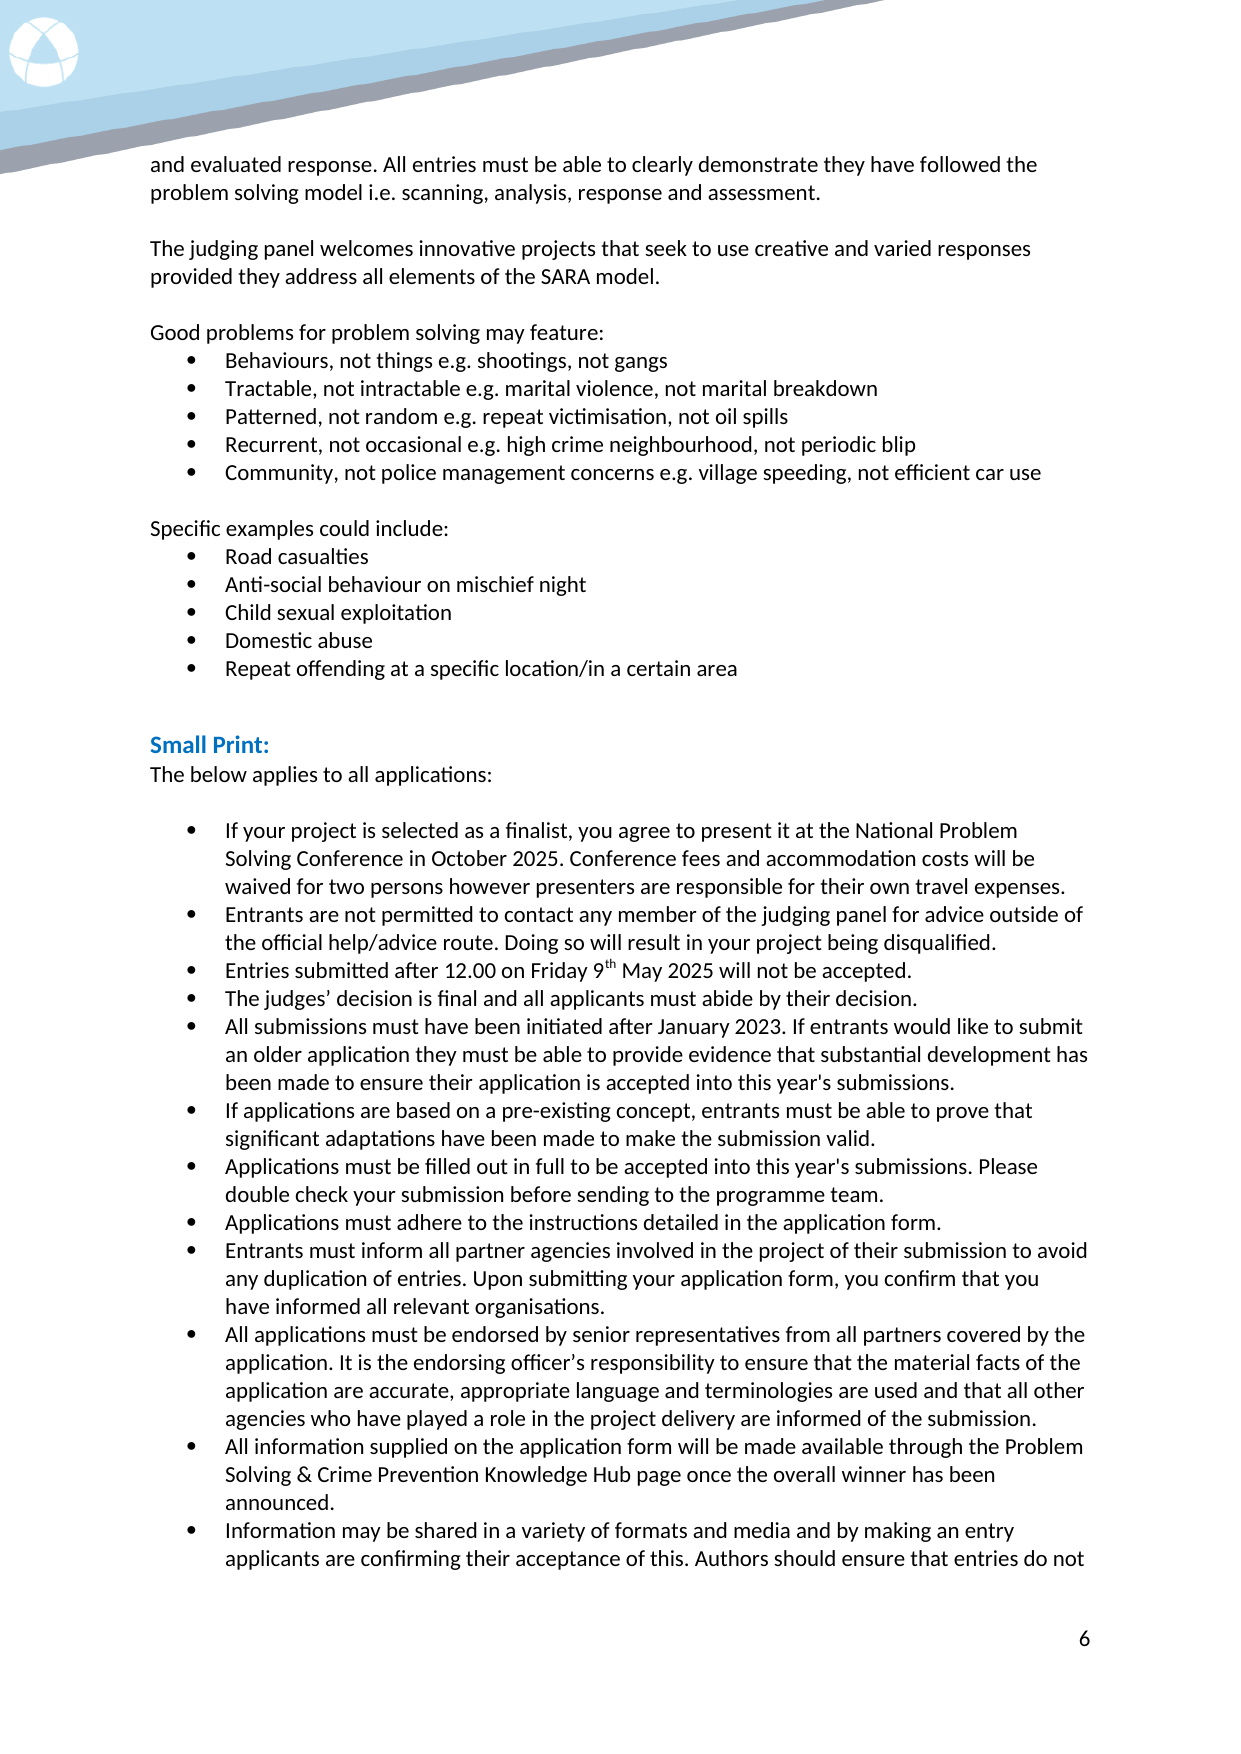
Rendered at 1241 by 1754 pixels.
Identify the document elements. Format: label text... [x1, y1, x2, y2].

list Entrants are not permitted to contact any member of the judging panel for advice outside of the official help/advice route. Doing so will result in your project being disqualified. [187, 900, 1090, 956]
list Tractable, not intractable e.g. marital violence, not marital breakdown [187, 374, 1090, 402]
text Good problems for problem solving may feature: [150, 318, 1090, 346]
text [150, 150, 1090, 206]
list All submissions must have been initiated after January 2023. If entrants would like to submit an older application they must be able to provide evidence that substantial development has been made to ensure their application is accepted into this year's submissions. [187, 1012, 1090, 1096]
list Patterned, not random e.g. repeat victimisation, not oil spills [187, 402, 1090, 430]
list Applications must adhere to the instructions detailed in the application form. [187, 1208, 1090, 1236]
list All information supplied on the application form will be made available through the Problem Solving & Crime Prevention Knowledge Hub page once the overall winner has been announced. [187, 1432, 1090, 1516]
list Road casualties [187, 542, 1090, 570]
list Entrants must inform all partner agencies involved in the project of their submission to avoid any duplication of entries. Upon submitting your application form, you confirm that you have informed all relevant organisations. [187, 1236, 1090, 1320]
list Recurrent, not occasional e.g. high crime neighbourhood, not periodic blip [187, 430, 1090, 458]
list The judges’ decision is final and all applicants must abide by their decision. [187, 984, 1090, 1012]
picture [0, 0, 1241, 189]
list Anti-social behaviour on mischief night [187, 570, 1090, 598]
list Applications must be filled out in full to be accepted into this year's submissions. Please double check your submission before sending to the programme team. [187, 1152, 1090, 1208]
text The below applies to all applications: [150, 760, 1090, 788]
list Repeat offending at a specific location/in a certain area [187, 654, 1090, 682]
list All applications must be endorsed by senior representatives from all partners covered by the application. It is the endorsing officer’s responsibility to ensure that the material facts of the application are accurate, appropriate language and terminologies are used and that all other agencies who have played a role in the project delivery are informed of the submission. [187, 1320, 1090, 1432]
list If applications are based on a pre-existing concept, entrants must be able to prove that significant adaptations have been made to make the submission valid. [187, 1096, 1090, 1152]
list Child sexual exploitation [187, 598, 1090, 626]
text Specific examples could include: [150, 514, 1090, 542]
list Domestic abuse [187, 626, 1090, 654]
list Behaviours, not things e.g. shootings, not gangs [187, 346, 1090, 374]
list Entries submitted after 12.00 on Friday 9th May 2025 will not be accepted. [187, 956, 1090, 984]
text The judging panel welcomes innovative projects that seek to use creative and varied responses provided they address all elements of the SARA model. [150, 234, 1090, 290]
text Small Print: [150, 729, 1090, 760]
list If your project is selected as a finalist, you agree to present it at the National Problem Solving Conference in October 2025. Conference fees and accommodation costs will be waived for two persons however presenters are responsible for their own travel expenses. [187, 816, 1090, 900]
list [187, 1516, 1090, 1572]
list Community, not police management concerns e.g. village speeding, not efficient car use [187, 458, 1090, 486]
